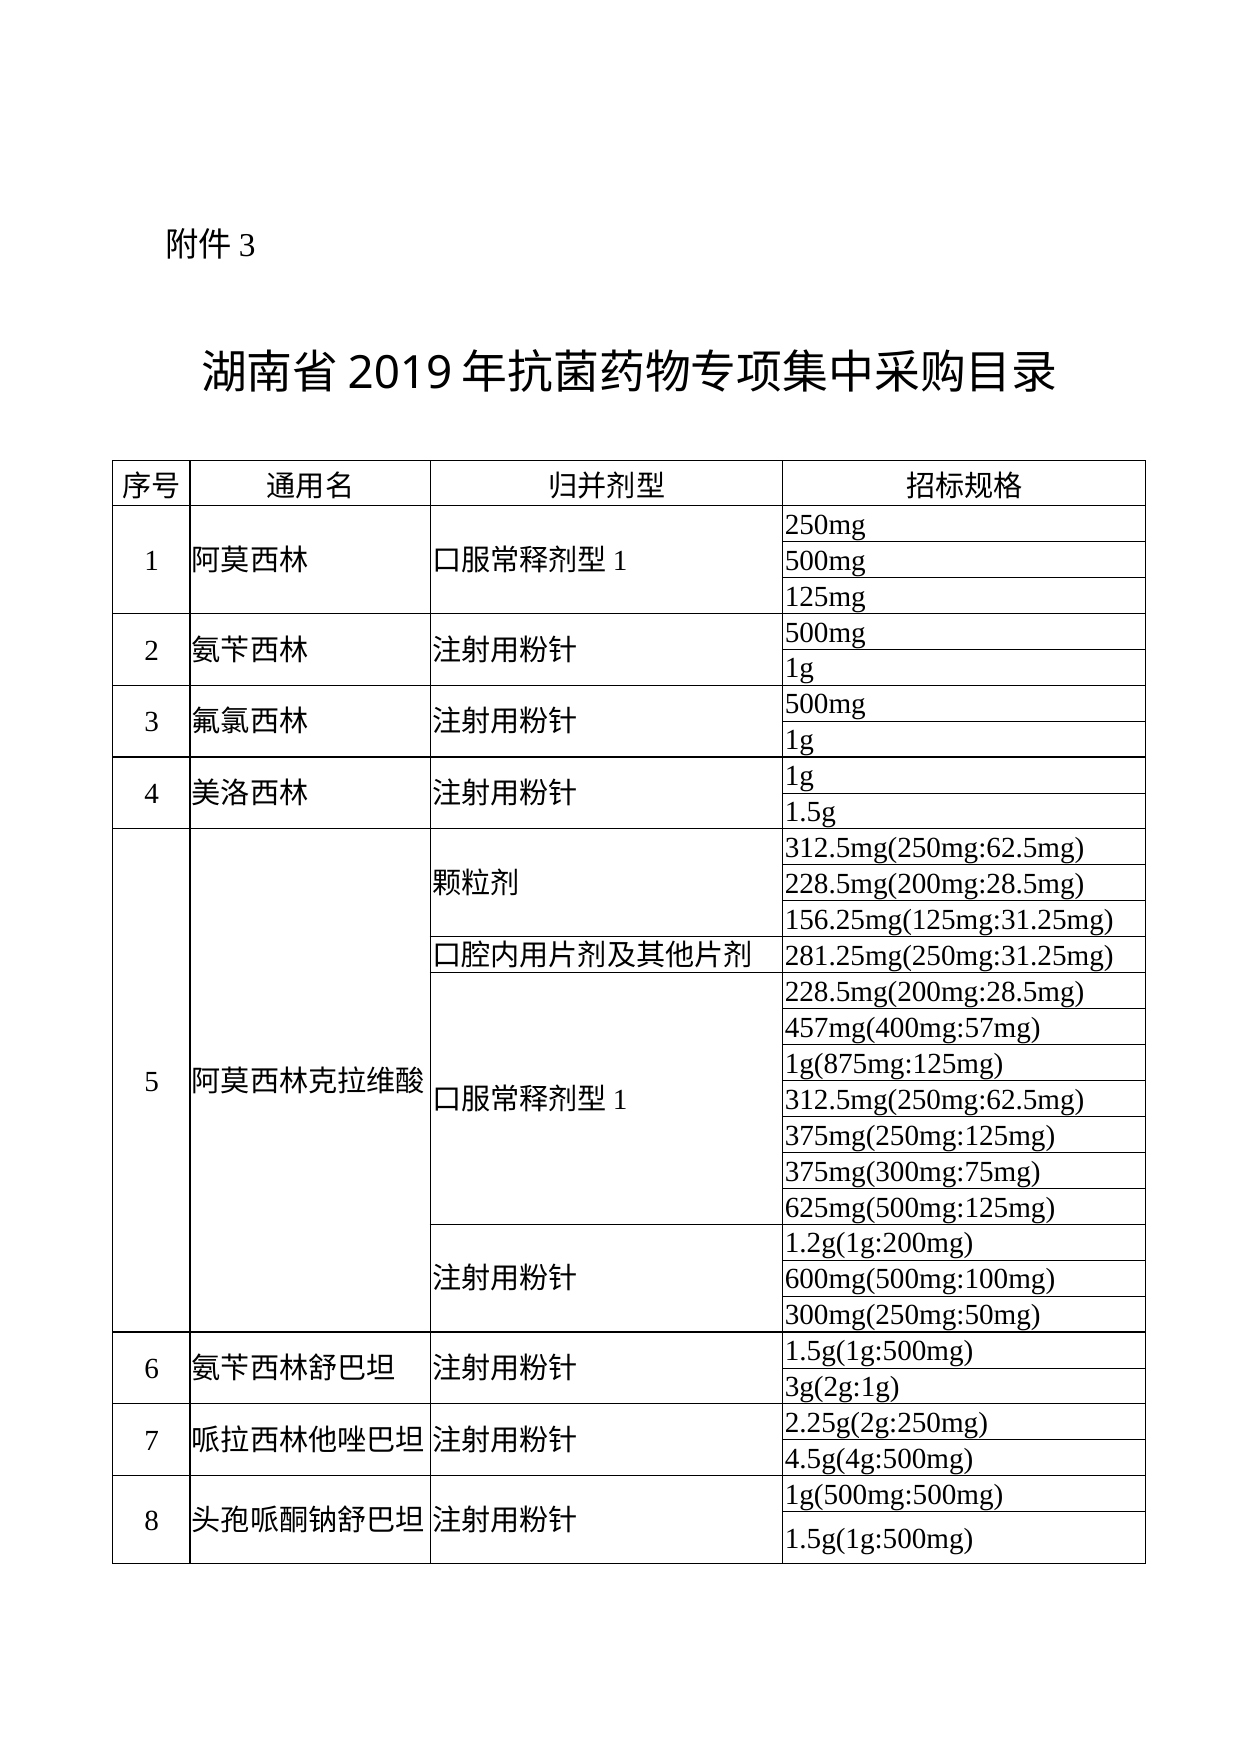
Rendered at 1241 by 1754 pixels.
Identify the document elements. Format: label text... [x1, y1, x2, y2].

table_cell 氨苄西林 [191, 614, 430, 684]
table_cell 228.5mg(200mg:28.5mg) [783, 865, 1145, 900]
table_header 通用名 [191, 461, 430, 505]
table_cell 口腔内用片剂及其他片剂 [431, 937, 782, 972]
table_cell 美洛西林 [191, 758, 430, 828]
table_cell 500mg [783, 614, 1145, 649]
table_cell 500mg [783, 686, 1145, 721]
table_header 归并剂型 [431, 461, 782, 505]
table_cell 1 [113, 506, 189, 613]
table_cell 1g(875mg:125mg) [783, 1045, 1145, 1080]
table_cell 250mg [783, 506, 1145, 541]
table_cell 哌拉西林他唑巴坦 [191, 1404, 430, 1475]
table_cell 281.25mg(250mg:31.25mg) [783, 937, 1145, 972]
table_cell 457mg(400mg:57mg) [783, 1009, 1145, 1044]
table_cell 阿莫西林克拉维酸 [191, 829, 430, 1331]
table_cell 300mg(250mg:50mg) [783, 1297, 1145, 1331]
table_cell 1.2g(1g:200mg) [783, 1225, 1145, 1259]
table_header 招标规格 [783, 461, 1145, 505]
table_cell 口服常释剂型1 [431, 973, 782, 1224]
table_cell 1.5g(1g:500mg) [783, 1512, 1145, 1563]
table_cell 头孢哌酮钠舒巴坦 [191, 1476, 430, 1563]
table_cell 312.5mg(250mg:62.5mg) [783, 1081, 1145, 1116]
table_cell 1.5g(1g:500mg) [783, 1333, 1145, 1367]
table_cell 4.5g(4g:500mg) [783, 1440, 1145, 1475]
table_cell 3 [113, 686, 189, 756]
table_cell 2 [113, 614, 189, 684]
table_cell 625mg(500mg:125mg) [783, 1189, 1145, 1224]
table_cell 阿莫西林 [191, 506, 430, 613]
text 湖南省2019年抗菌药物专项集中采购目录 [165, 335, 1092, 402]
table_cell 5 [113, 829, 189, 1331]
table_cell 氨苄西林舒巴坦 [191, 1333, 430, 1403]
table_cell 注射用粉针 [431, 1476, 782, 1563]
table_cell 7 [113, 1404, 189, 1475]
table_cell 125mg [783, 578, 1145, 613]
table_cell 1g [783, 758, 1145, 792]
table_cell 注射用粉针 [431, 758, 782, 828]
table_cell 氟氯西林 [191, 686, 430, 756]
table_cell 228.5mg(200mg:28.5mg) [783, 973, 1145, 1008]
table_cell 375mg(250mg:125mg) [783, 1117, 1145, 1152]
table_cell 注射用粉针 [431, 686, 782, 756]
text 附件3 [165, 207, 1092, 268]
table_cell 1g [783, 722, 1145, 756]
table_header 序号 [113, 461, 189, 505]
table_cell 375mg(300mg:75mg) [783, 1153, 1145, 1188]
table_cell 注射用粉针 [431, 614, 782, 684]
table_cell 156.25mg(125mg:31.25mg) [783, 901, 1145, 936]
table_cell 注射用粉针 [431, 1404, 782, 1475]
table_cell 8 [113, 1476, 189, 1563]
table_cell 1g [783, 650, 1145, 684]
table_cell 颗粒剂 [431, 829, 782, 936]
table_cell 500mg [783, 542, 1145, 577]
table_cell 600mg(500mg:100mg) [783, 1261, 1145, 1296]
table_cell 1g(500mg:500mg) [783, 1476, 1145, 1511]
table_cell 1.5g [783, 794, 1145, 828]
table_cell 4 [113, 758, 189, 828]
table_cell 注射用粉针 [431, 1225, 782, 1331]
table_cell 312.5mg(250mg:62.5mg) [783, 829, 1145, 864]
table_cell 注射用粉针 [431, 1333, 782, 1403]
table_cell 2.25g(2g:250mg) [783, 1404, 1145, 1439]
table_cell 6 [113, 1333, 189, 1403]
table_cell 口服常释剂型1 [431, 506, 782, 613]
table_cell 3g(2g:1g) [783, 1369, 1145, 1403]
